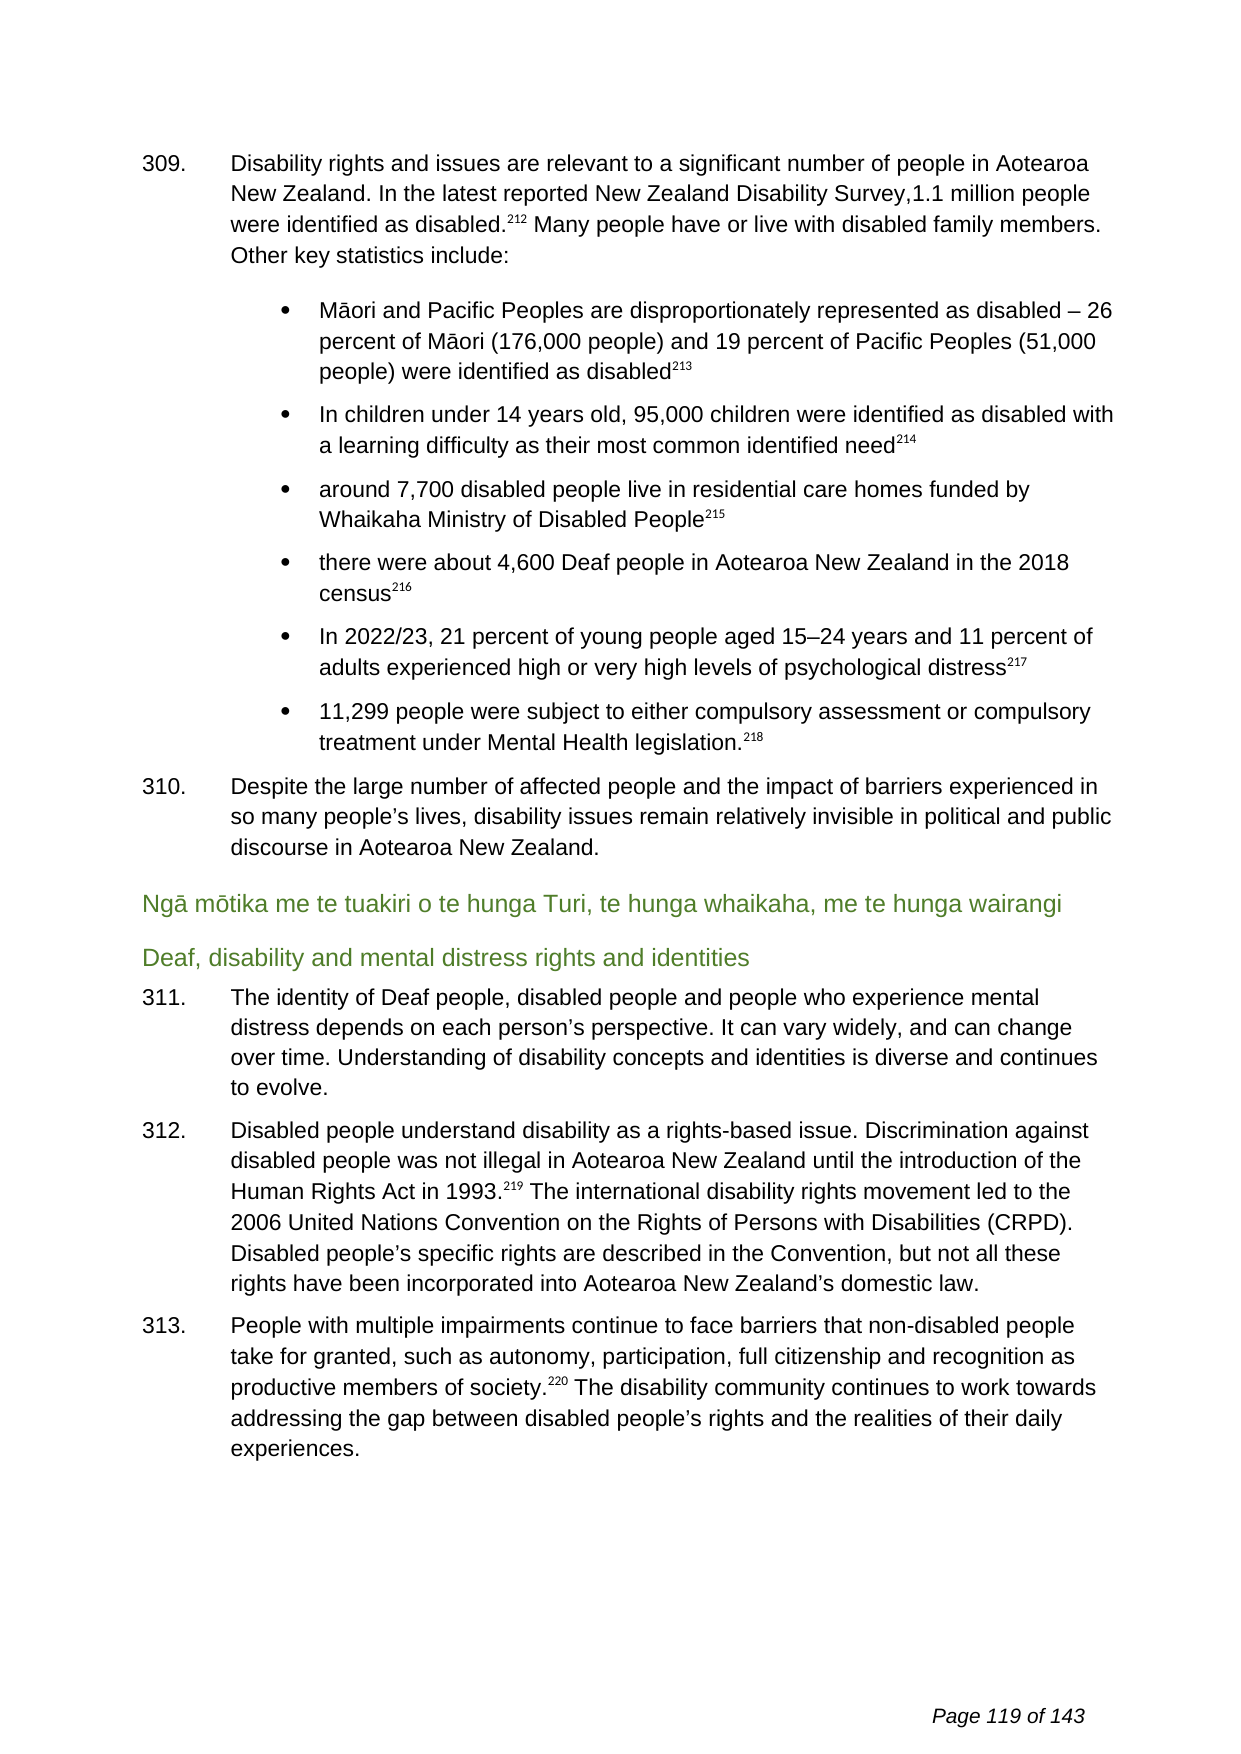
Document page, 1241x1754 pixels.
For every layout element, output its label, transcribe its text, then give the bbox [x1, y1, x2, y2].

text Disabled people understand disability as a rights-based issue. Discrimination against disabled people was not illegal in Aotearoa New Zealand until the introduction of the Human Rights Act in 1993. The international disability rights movement led to the 2006 United Nations Convention on the Rights of Persons with Disabilities (CRPD). Disabled people’s specific rights are described in the Convention, but not all these rights have been incorporated into Aotearoa New Zealand’s domestic law. [142, 1117, 1122, 1296]
subtitle Ngā mōtika me te tuakiri o te hunga Turi, te hunga whaikaha, me te hunga wairangi [142, 889, 1122, 917]
text around 7,700 disabled people live in residential care homes funded by Whaikaha Ministry of Disabled People [281, 476, 1122, 532]
subtitle Deaf, disability and mental distress rights and identities [142, 942, 1122, 971]
text Māori and Pacific Peoples are disproportionately represented as disabled – 26 percent of Māori (176,000 people) and 19 percent of Pacific Peoples (51,000 people) were identified as disabled [281, 297, 1122, 384]
text Despite the large number of affected people and the impact of barriers experienced in so many people’s lives, disability issues remain relatively invisible in political and public discourse in Aotearoa New Zealand. [142, 773, 1122, 860]
text Disability rights and issues are relevant to a significant number of people in Aotearoa New Zealand. In the latest reported New Zealand Disability Survey,1.1 million people were identified as disabled. Many people have or live with disabled family members. Other key statistics include: [142, 150, 1122, 269]
text there were about 4,600 Deaf people in Aotearoa New Zealand in the 2018 census [281, 548, 1122, 607]
text 11,299 people were subject to either compulsory assessment or compulsory treatment under Mental Health legislation. [281, 698, 1122, 756]
text In 2022/23, 21 percent of young people aged 15–24 years and 11 percent of adults experienced high or very high levels of psychological distress [281, 623, 1122, 682]
text The identity of Deaf people, disabled people and people who experience mental distress depends on each person’s perspective. It can vary widely, and can change over time. Understanding of disability concepts and identities is diverse and continues to evolve. [142, 984, 1122, 1101]
text In children under 14 years old, 95,000 children were identified as disabled with a learning difficulty as their most common identified need [281, 401, 1122, 459]
text People with multiple impairments continue to face barriers that non-disabled people take for granted, such as autonomy, participation, full citizenship and recognition as productive members of society. The disability community continues to work towards addressing the gap between disabled people’s rights and the realities of their daily experiences. [142, 1312, 1122, 1461]
